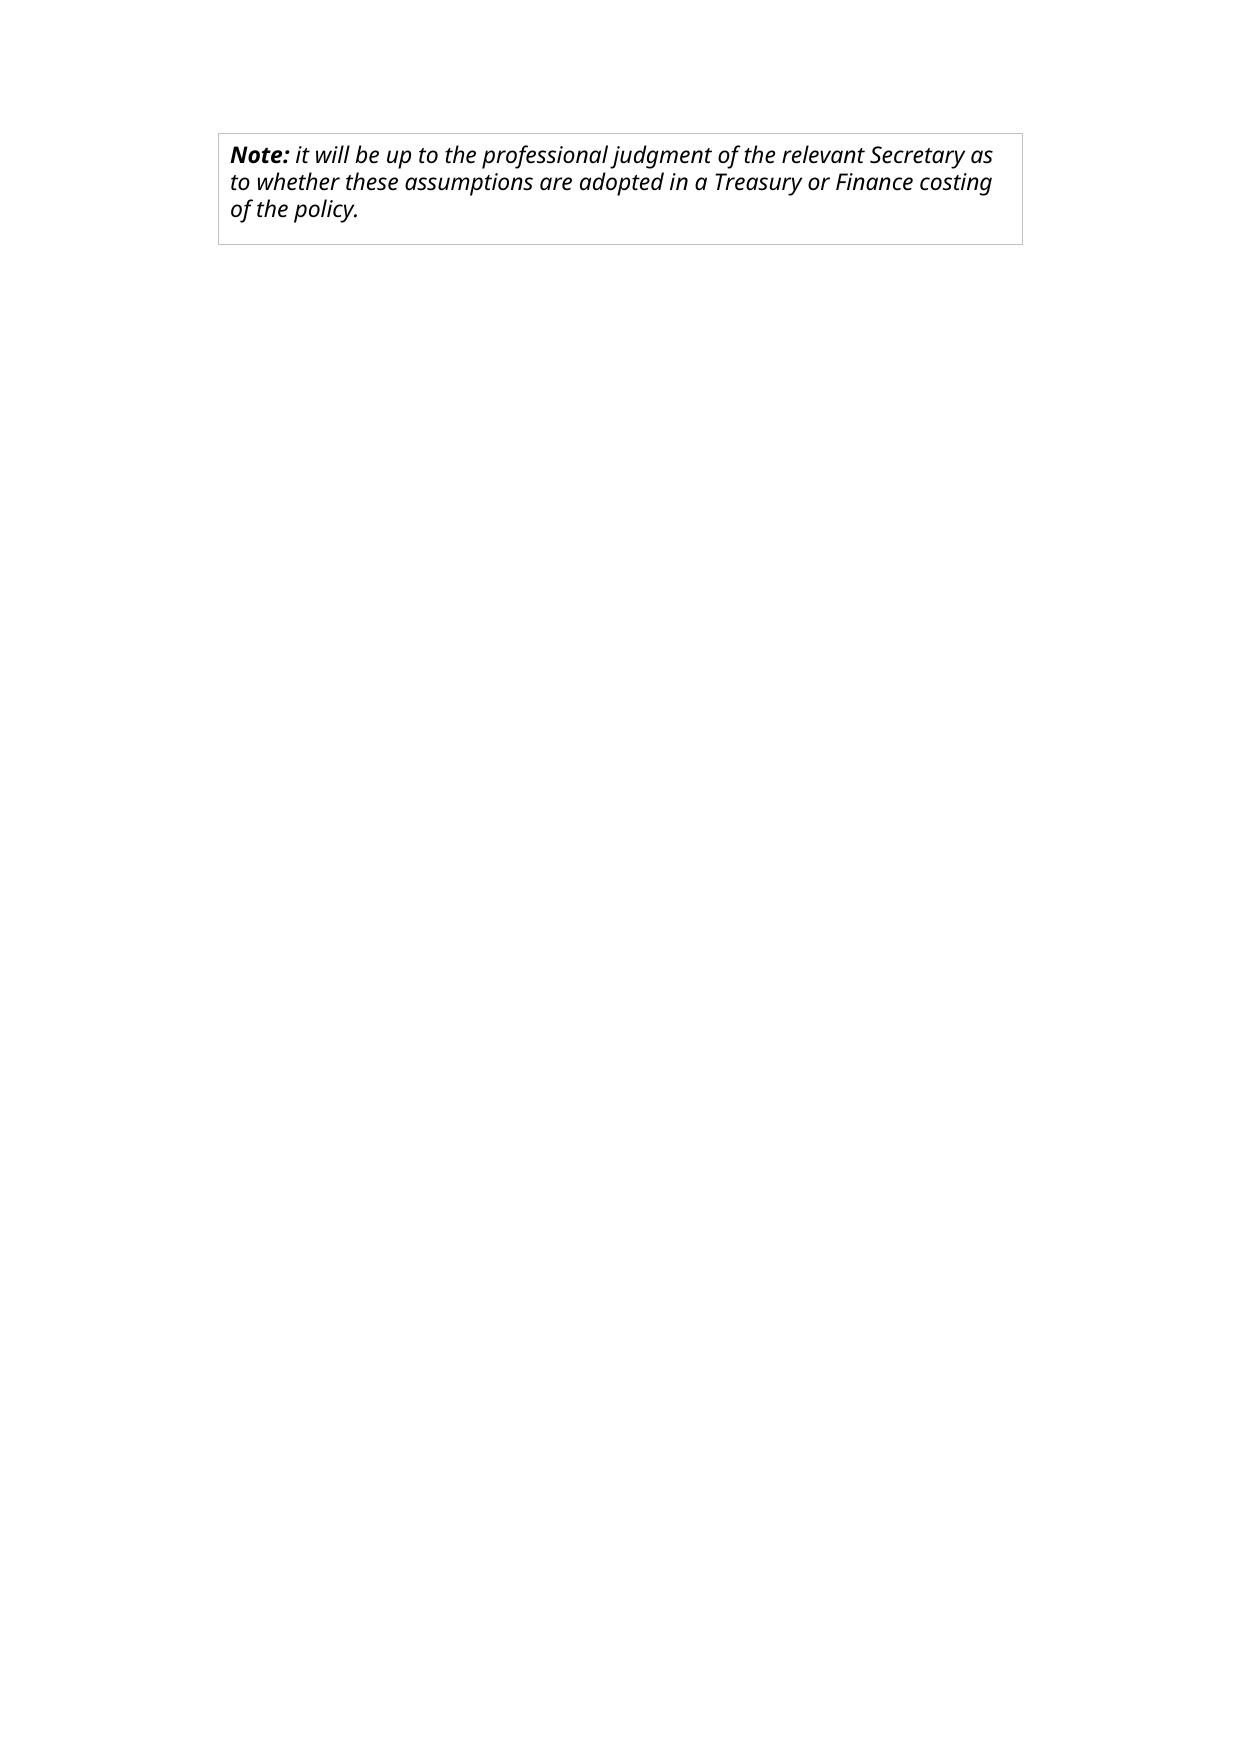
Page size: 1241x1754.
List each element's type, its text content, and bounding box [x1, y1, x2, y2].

table_cell Note: it will be up to the professional judgment of the relevant Secretary as to whether these assumptions are adopted in a Treasury or Finance costing of the policy. [219, 134, 1022, 244]
